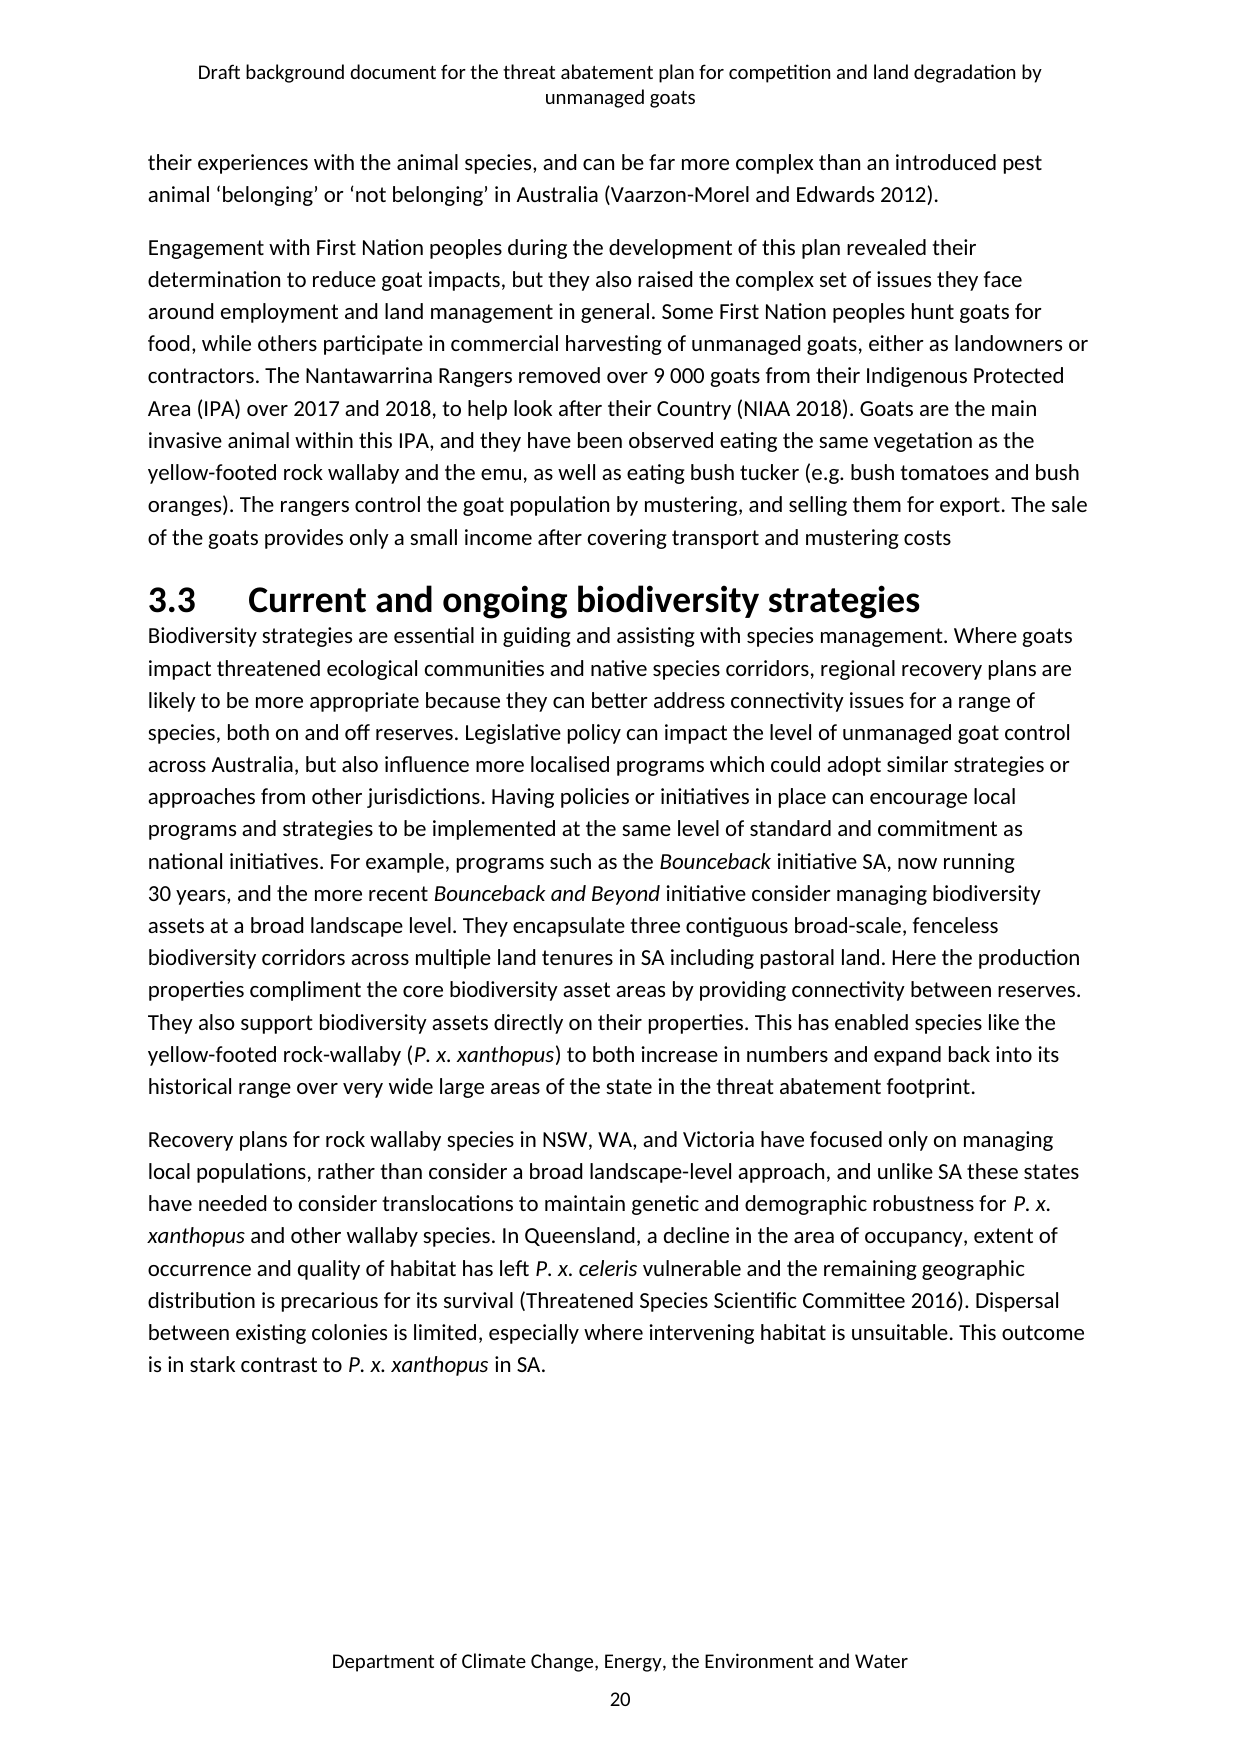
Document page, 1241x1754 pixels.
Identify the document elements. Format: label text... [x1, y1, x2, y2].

text Recovery plans for rock wallaby species in NSW, WA, and Victoria have focused only on managing local populations, rather than consider a broad landscape-level approach, and unlike SA these states have needed to consider translocations to maintain genetic and demographic robustness for P. x. xanthopus and other wallaby species. In Queensland, a decline in the area of occupancy, extent of occurrence and quality of habitat has left P. x. celeris vulnerable and the remaining geographic distribution is precarious for its survival (Threatened Species Scientific Committee 2016). Dispersal between existing colonies is limited, especially where intervening habitat is unsuitable. This outcome is in stark contrast to P. x. xanthopus in SA. [148, 1125, 1092, 1378]
text Biodiversity strategies are essential in guiding and assisting with species management. Where goats impact threatened ecological communities and native species corridors, regional recovery plans are likely to be more appropriate because they can better address connectivity issues for a range of species, both on and off reserves. Legislative policy can impact the level of unmanaged goat control across Australia, but also influence more localised programs which could adopt similar strategies or approaches from other jurisdictions. Having policies or initiatives in place can encourage local programs and strategies to be implemented at the same level of standard and commitment as national initiatives. For example, programs such as the Bounceback initiative SA, now running 30 years, and the more recent Bounceback and Beyond initiative consider managing biodiversity assets at a broad landscape level. They encapsulate three contiguous broad-scale, fenceless biodiversity corridors across multiple land tenures in SA including pastoral land. Here the production properties compliment the core biodiversity asset areas by providing connectivity between reserves. They also support biodiversity assets directly on their properties. This has enabled species like the yellow-footed rock-wallaby (P. x. xanthopus) to both increase in numbers and expand back into its historical range over very wide large areas of the state in the threat abatement footprint. [148, 621, 1092, 1100]
text Engagement with First Nation peoples during the development of this plan revealed their determination to reduce goat impacts, but they also raised the complex set of issues they face around employment and land management in general. Some First Nation peoples hunt goats for food, while others participate in commercial harvesting of unmanaged goats, either as landowners or contractors. The Nantawarrina Rangers removed over 9 000 goats from their Indigenous Protected Area (IPA) over 2017 and 2018, to help look after their Country (NIAA 2018). Goats are the main invasive animal within this IPA, and they have been observed eating the same vegetation as the yellow-footed rock wallaby and the emu, as well as eating bush tucker (e.g. bush tomatoes and bush oranges). The rangers control the goat population by mustering, and selling them for export. The sale of the goats provides only a small income after covering transport and mustering costs [148, 233, 1092, 551]
subtitle Current and ongoing biodiversity strategies [148, 576, 1092, 621]
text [148, 148, 1092, 208]
